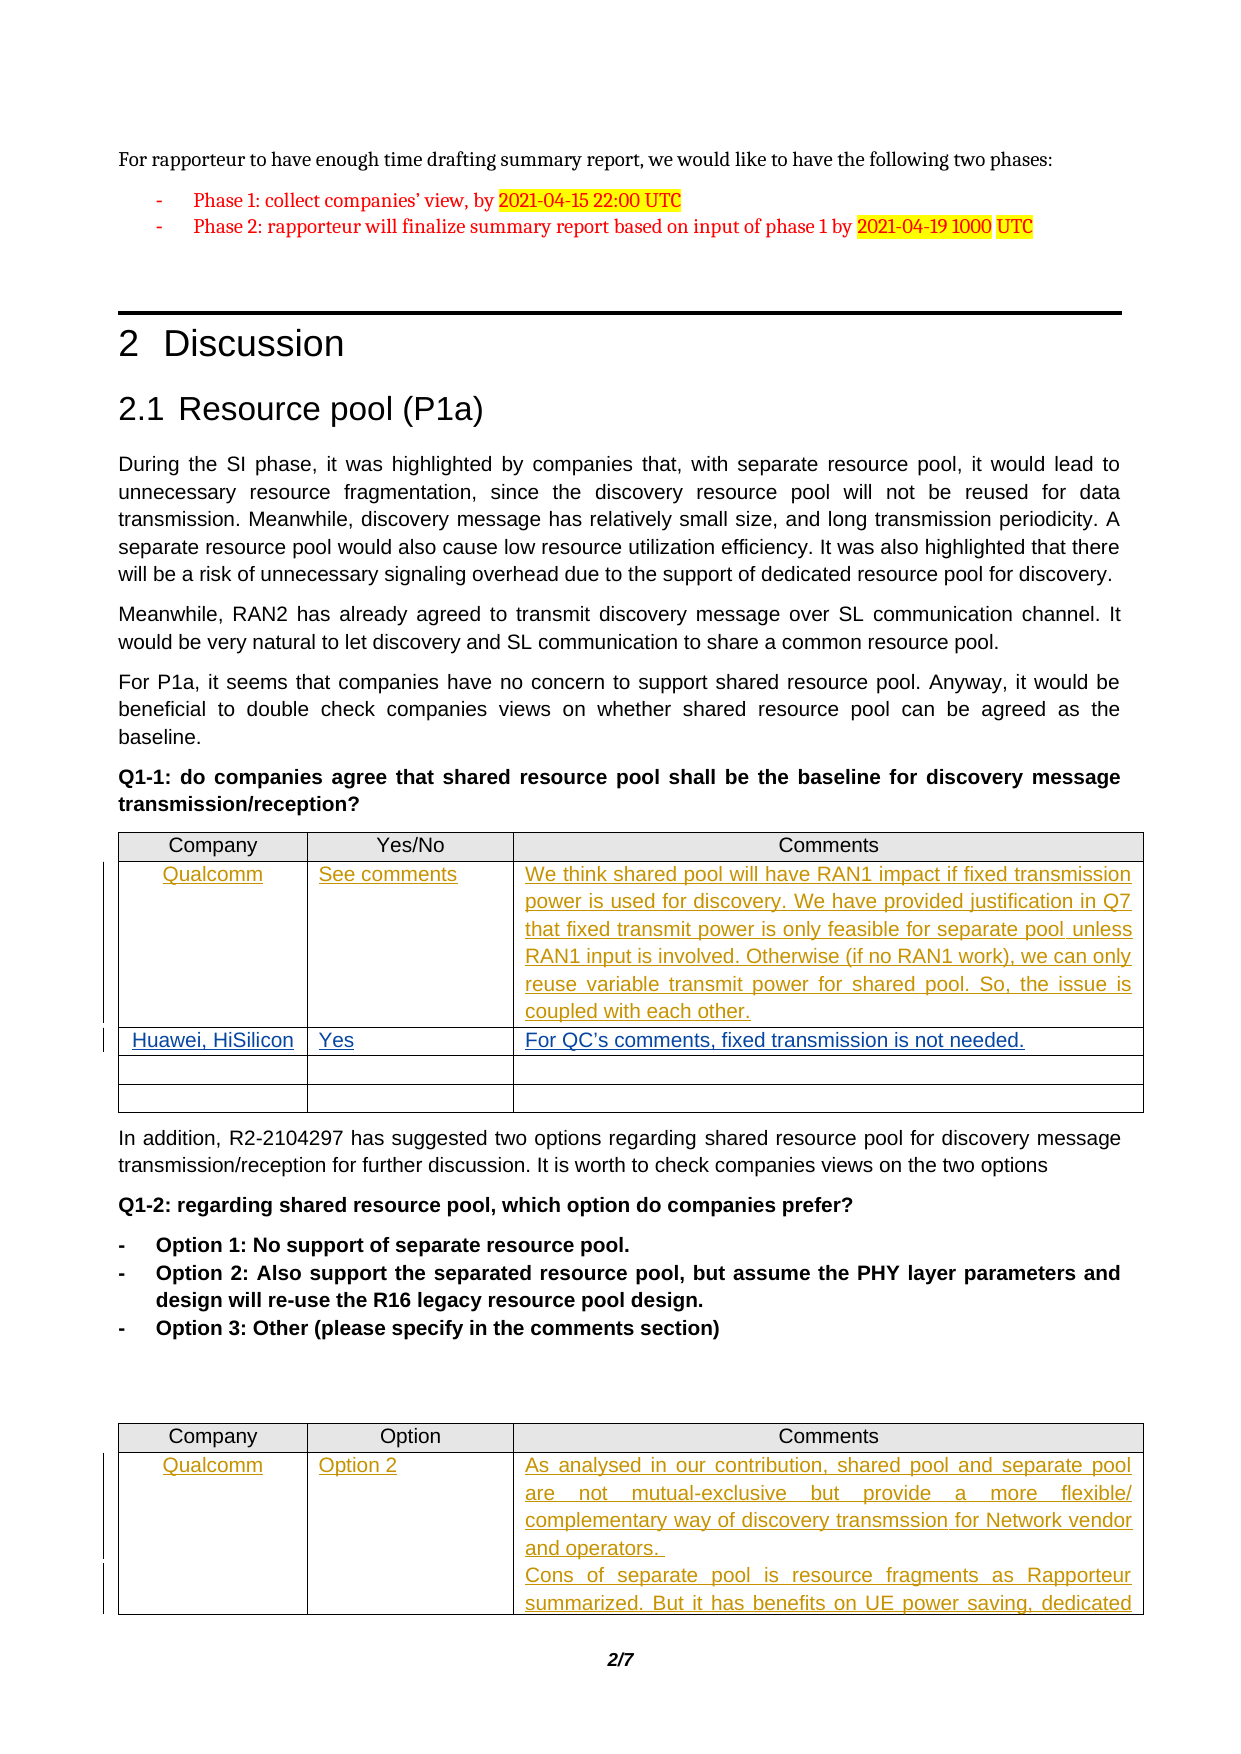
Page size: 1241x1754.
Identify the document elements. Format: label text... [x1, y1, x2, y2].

table_cell [119, 1085, 307, 1112]
table_cell [119, 1056, 307, 1084]
table_header Option [308, 1424, 513, 1452]
table_cell [308, 862, 513, 1027]
table_cell [308, 1085, 513, 1112]
text During the SI phase, it was highlighted by companies that, with separate resource pool, it would lead to unnecessary resource fragmentation, since the discovery resource pool will not be reused for data transmission. Meanwhile, discovery message has relatively small size, and long transmission periodicity. A separate resource pool would also cause low resource utilization efficiency. It was also highlighted that there will be a risk of unnecessary signaling overhead due to the support of dedicated resource pool for discovery. [118, 452, 1122, 586]
text Meanwhile, RAN2 has already agreed to transmit discovery message over SL communication channel. It would be very natural to let discovery and SL communication to share a common resource pool. [118, 602, 1122, 653]
text Q1-2: regarding shared resource pool, which option do companies prefer? [118, 1193, 1122, 1217]
table_cell [514, 862, 1143, 1027]
list Option 2: Also support the separated resource pool, but assume the PHY layer parameters and design will re-use the R16 legacy resource pool design. [118, 1261, 1122, 1312]
table_cell [308, 1453, 513, 1614]
text For P1a, it seems that companies have no concern to support shared resource pool. Anyway, it would be beneficial to double check companies views on whether shared resource pool can be agreed as the baseline. [118, 669, 1122, 748]
table_header Company [119, 833, 307, 861]
table_header Comments [514, 1424, 1143, 1452]
text In addition, R2-2104297 has suggested two options regarding shared resource pool for discovery message transmission/reception for further discussion. It is worth to check companies views on the two options [118, 1126, 1122, 1177]
text For rapporteur to have enough time drafting summary report, we would like to have the following two phases: [118, 148, 1122, 172]
table_cell [308, 1056, 513, 1084]
table_cell [514, 1085, 1143, 1112]
table_cell [514, 1028, 1143, 1055]
table_cell [119, 862, 307, 1027]
table_cell [119, 1028, 307, 1055]
table_cell [119, 1453, 307, 1614]
table_header Comments [514, 833, 1143, 861]
text Q1-1: do companies agree that shared resource pool shall be the baseline for discovery message transmission/reception? [118, 764, 1122, 816]
subtitle Resource pool (P1a) [118, 389, 1122, 428]
table_header Company [119, 1424, 307, 1452]
list Phase 2: rapporteur will finalize summary report based on input of phase 1 by 2021-04-19 1000 UTC [156, 214, 1122, 239]
table_header Yes/No [308, 833, 513, 861]
table_cell [514, 1453, 1143, 1614]
subtitle Discussion [118, 315, 1122, 364]
table_cell [308, 1028, 513, 1055]
table_cell [514, 1056, 1143, 1084]
list Option 3: Other (please specify in the comments section) [118, 1316, 1122, 1340]
list Option 1: No support of separate resource pool. [118, 1233, 1122, 1257]
list Phase 1: collect companies’ view, by 2021-04-15 22:00 UTC [156, 188, 1122, 212]
